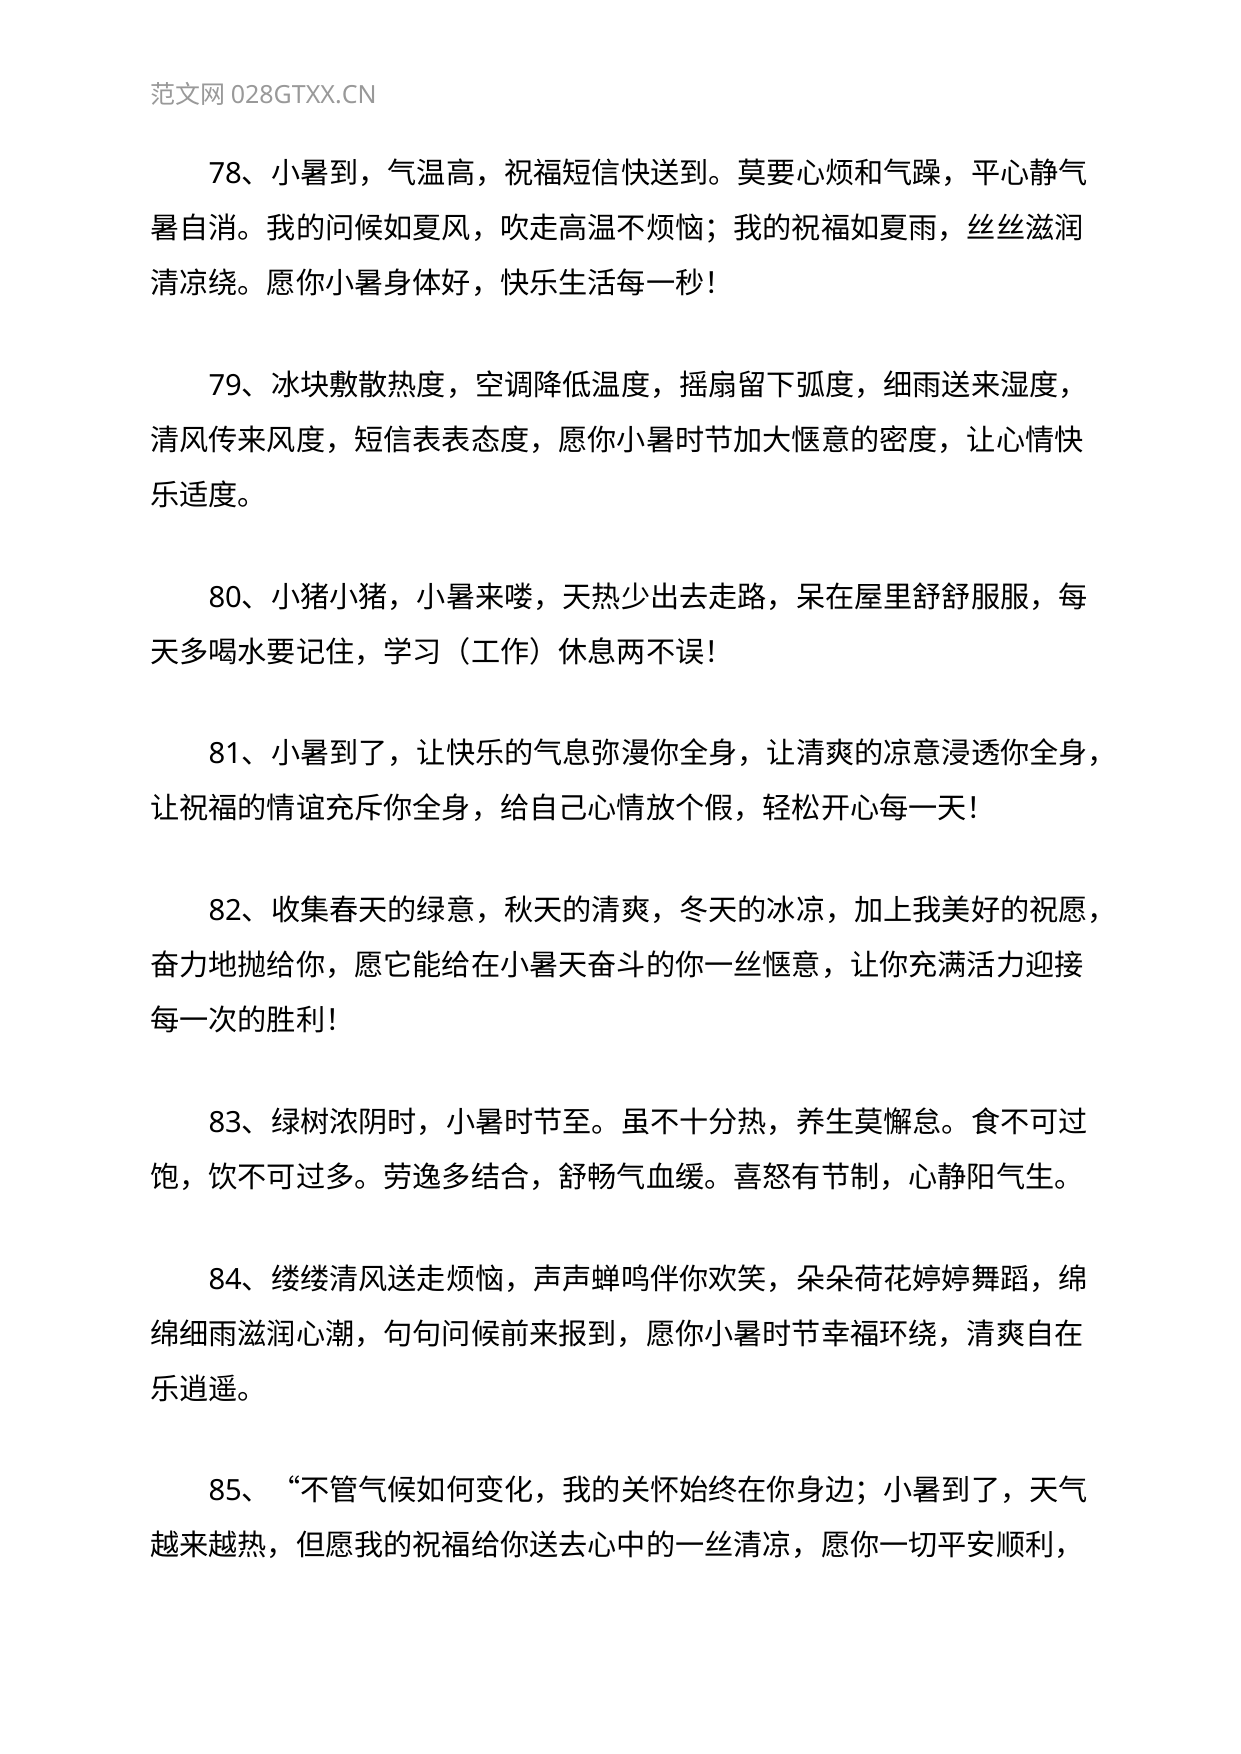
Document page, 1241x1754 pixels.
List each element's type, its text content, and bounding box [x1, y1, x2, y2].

text 80、小猪小猪，小暑来喽，天热少出去走路，呆在屋里舒舒服服，每天多喝水要记住，学习（工作）休息两不误！ [150, 573, 1090, 671]
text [150, 1467, 1090, 1564]
text 78、小暑到，气温高，祝福短信快送到。莫要心烦和气躁，平心静气暑自消。我的问候如夏风，吹走高温不烦恼；我的祝福如夏雨，丝丝滋润清凉绕。愿你小暑身体好，快乐生活每一秒！ [150, 150, 1090, 302]
text 83、绿树浓阴时，小暑时节至。虽不十分热，养生莫懈怠。食不可过饱，饮不可过多。劳逸多结合，舒畅气血缓。喜怒有节制，心静阳气生。 [150, 1098, 1090, 1196]
text 81、小暑到了，让快乐的气息弥漫你全身，让清爽的凉意浸透你全身，让祝福的情谊充斥你全身，给自己心情放个假，轻松开心每一天！ [150, 730, 1090, 827]
text 79、冰块敷散热度，空调降低温度，摇扇留下弧度，细雨送来湿度，清风传来风度，短信表表态度，愿你小暑时节加大惬意的密度，让心情快乐适度。 [150, 362, 1090, 514]
text 84、缕缕清风送走烦恼，声声蝉鸣伴你欢笑，朵朵荷花婷婷舞蹈，绵绵细雨滋润心潮，句句问候前来报到，愿你小暑时节幸福环绕，清爽自在乐逍遥。 [150, 1255, 1090, 1407]
text 82、收集春天的绿意，秋天的清爽，冬天的冰凉，加上我美好的祝愿，奋力地抛给你，愿它能给在小暑天奋斗的你一丝惬意，让你充满活力迎接每一次的胜利！ [150, 887, 1090, 1039]
